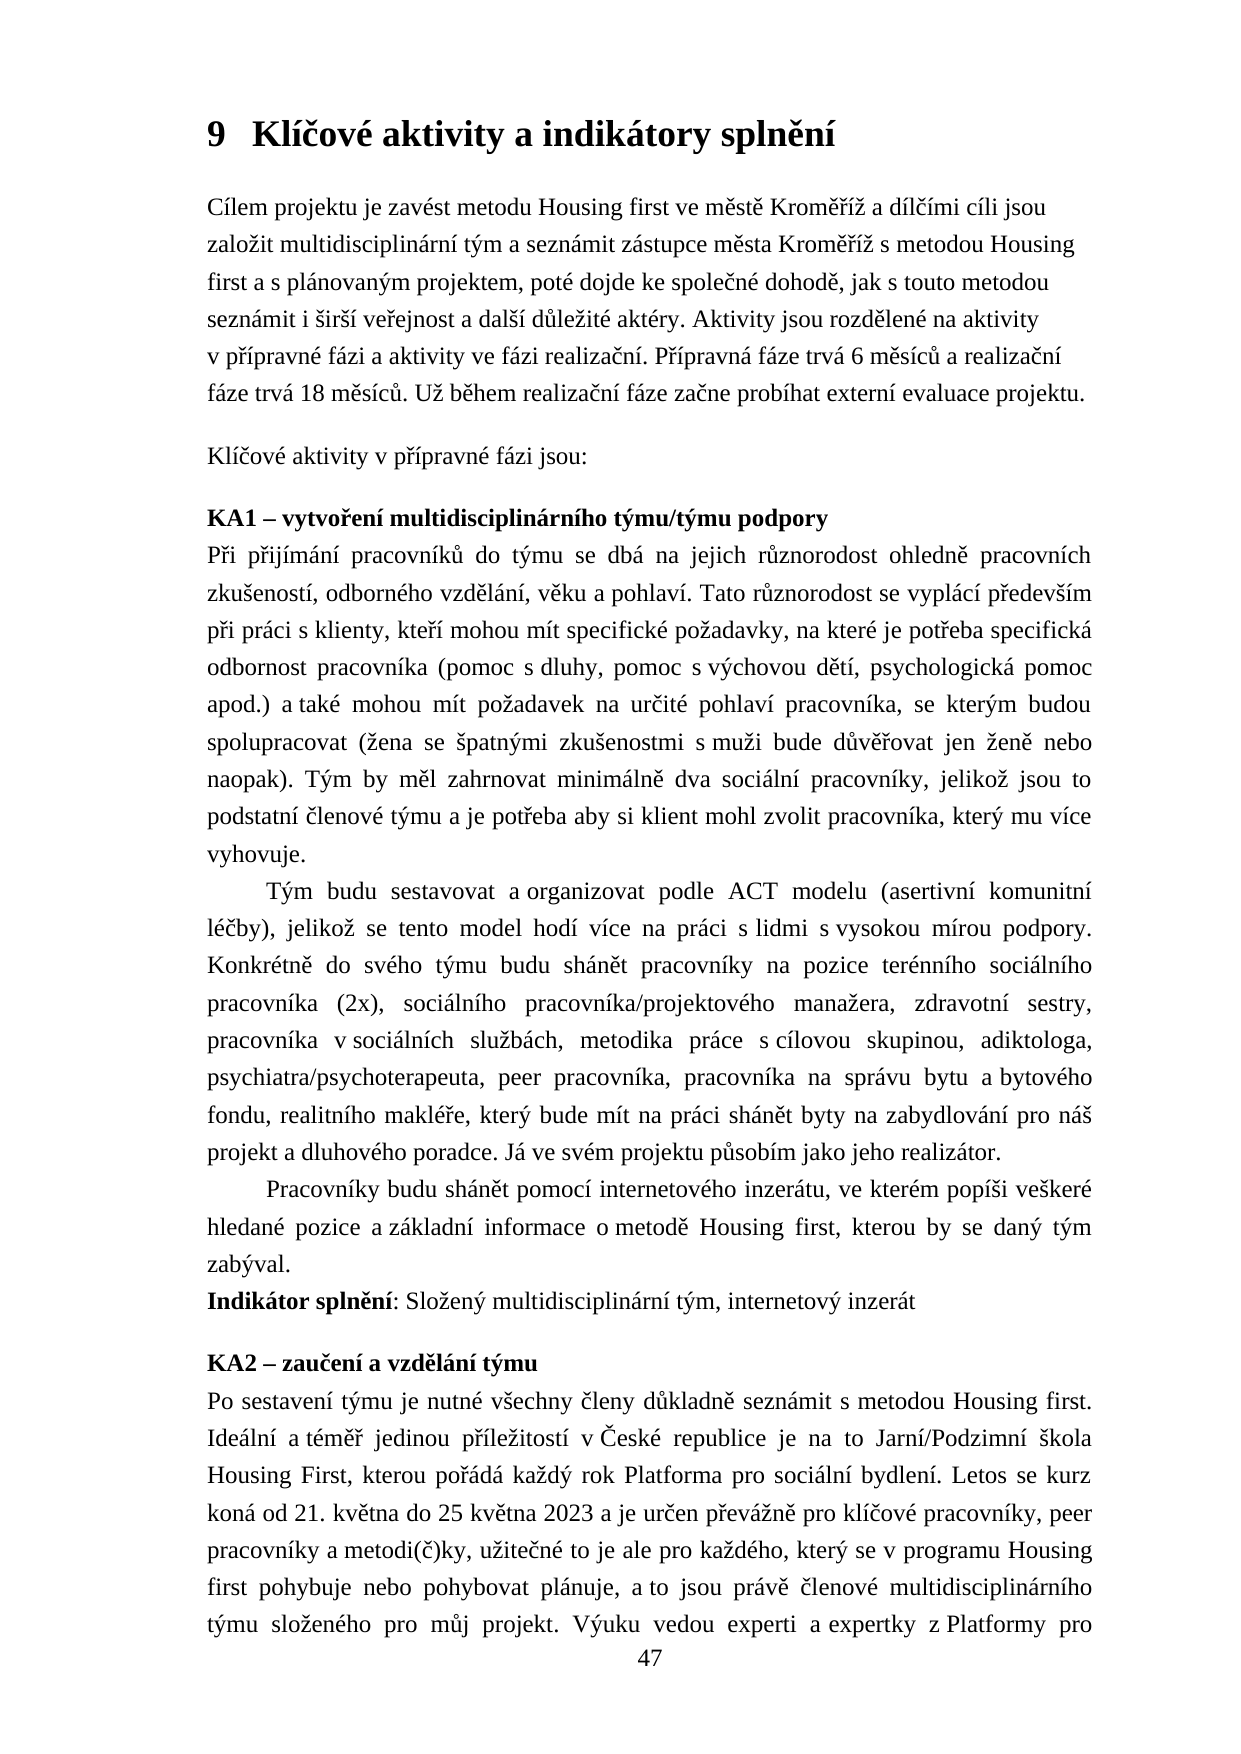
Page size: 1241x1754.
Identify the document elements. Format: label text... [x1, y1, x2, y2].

text KA1 – vytvoření multidisciplinárního týmu/týmu podpory [207, 503, 1092, 532]
text Cílem projektu je zavést metodu Housing first ve městě Kroměříž a dílčími cíli jsou založit multidisciplinární tým a seznámit zástupce města Kroměříž s metodou Housing first a s plánovaným projektem, poté dojde ke společné dohodě, jak s touto metodou seznámit i širší veřejnost a další důležité aktéry. Aktivity jsou rozdělené na aktivity v přípravné fázi a aktivity ve fázi realizační. Přípravná fáze trvá 6 měsíců a realizační fáze trvá 18 měsíců. Už během realizační fáze začne probíhat externí evaluace projektu. [207, 192, 1092, 407]
text Klíčové aktivity v přípravné fázi jsou: [207, 441, 1092, 469]
text KA2 – zaučení a vzdělání týmu [207, 1348, 1092, 1377]
text Při přijímání pracovníků do týmu se dbá na jejich různorodost ohledně pracovních zkušeností, odborného vzdělání, věku a pohlaví. Tato různorodost se vyplácí především při práci s klienty, kteří mohou mít specifické požadavky, na které je potřeba specifická odbornost pracovníka (pomoc s dluhy, pomoc s výchovou dětí, psychologická pomoc apod.) a také mohou mít požadavek na určité pohlaví pracovníka, se kterým budou spolupracovat (žena se špatnými zkušenostmi s muži bude důvěřovat jen ženě nebo naopak). Tým by měl zahrnovat minimálně dva sociální pracovníky, jelikož jsou to podstatní členové týmu a je potřeba aby si klient mohl zvolit pracovníka, který mu více vyhovuje. [207, 540, 1092, 867]
text Tým budu sestavovat a organizovat podle ACT modelu (asertivní komunitní léčby), jelikož se tento model hodí více na práci s lidmi s vysokou mírou podpory. Konkrétně do svého týmu budu shánět pracovníky na pozice terénního sociálního pracovníka (2x), sociálního pracovníka/projektového manažera, zdravotní sestry, pracovníka v sociálních službách, metodika práce s cílovou skupinou, adiktologa, psychiatra/psychoterapeuta, peer pracovníka, pracovníka na správu bytu a bytového fondu, realitního makléře, který bude mít na práci shánět byty na zabydlování pro náš projekt a dluhového poradce. Já ve svém projektu působím jako jeho realizátor. [207, 876, 1092, 1166]
subtitle Klíčové aktivity a indikátory splnění [207, 111, 1092, 154]
text Pracovníky budu shánět pomocí internetového inzerátu, ve kterém popíši veškeré hledané pozice a základní informace o metodě Housing first, kterou by se daný tým zabýval. [207, 1174, 1092, 1278]
text Indikátor splnění: Složený multidisciplinární tým, internetový inzerát [207, 1286, 1092, 1315]
